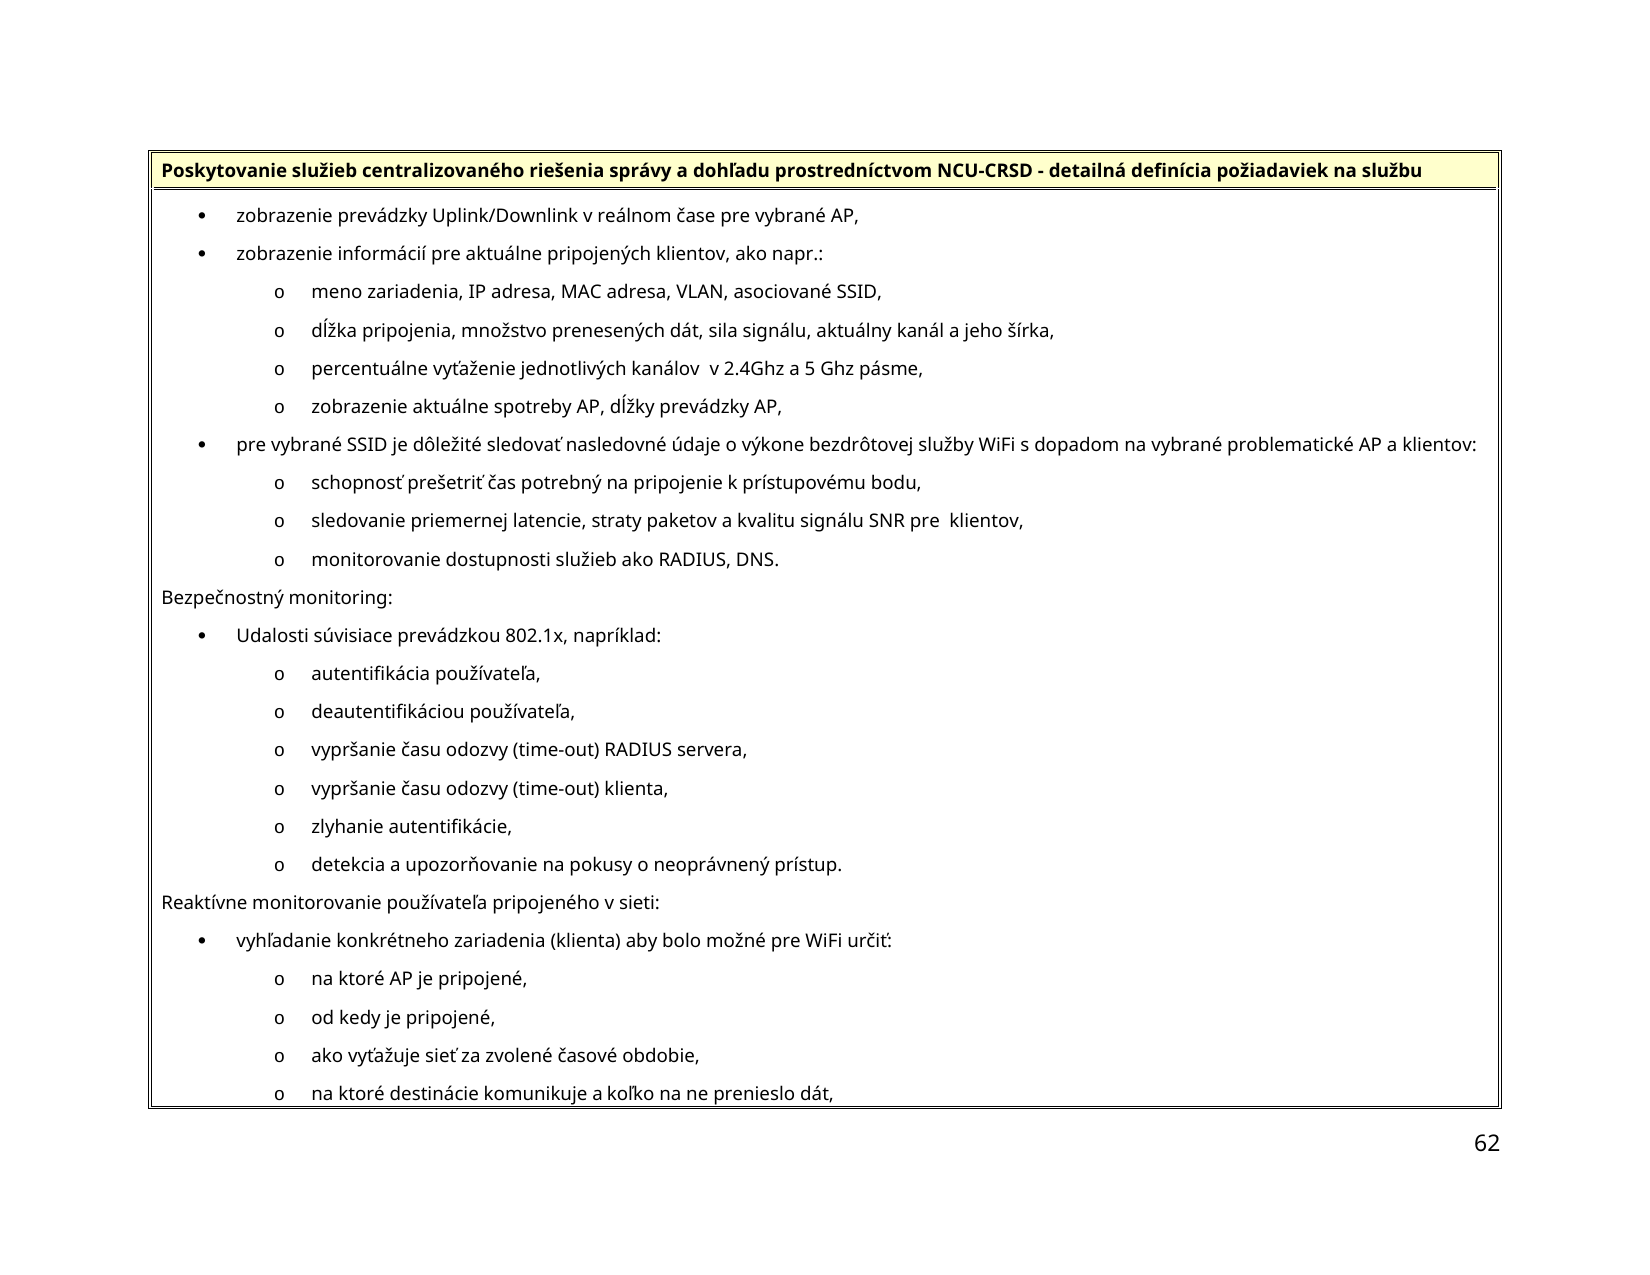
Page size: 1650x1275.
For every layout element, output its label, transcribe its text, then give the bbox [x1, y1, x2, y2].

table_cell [150, 187, 1500, 1106]
table_header Poskytovanie služieb centralizovaného riešenia správy a dohľadu prostredníctvom NCU-CRSD - detailná definícia požiadaviek na službu [152, 153, 1498, 187]
